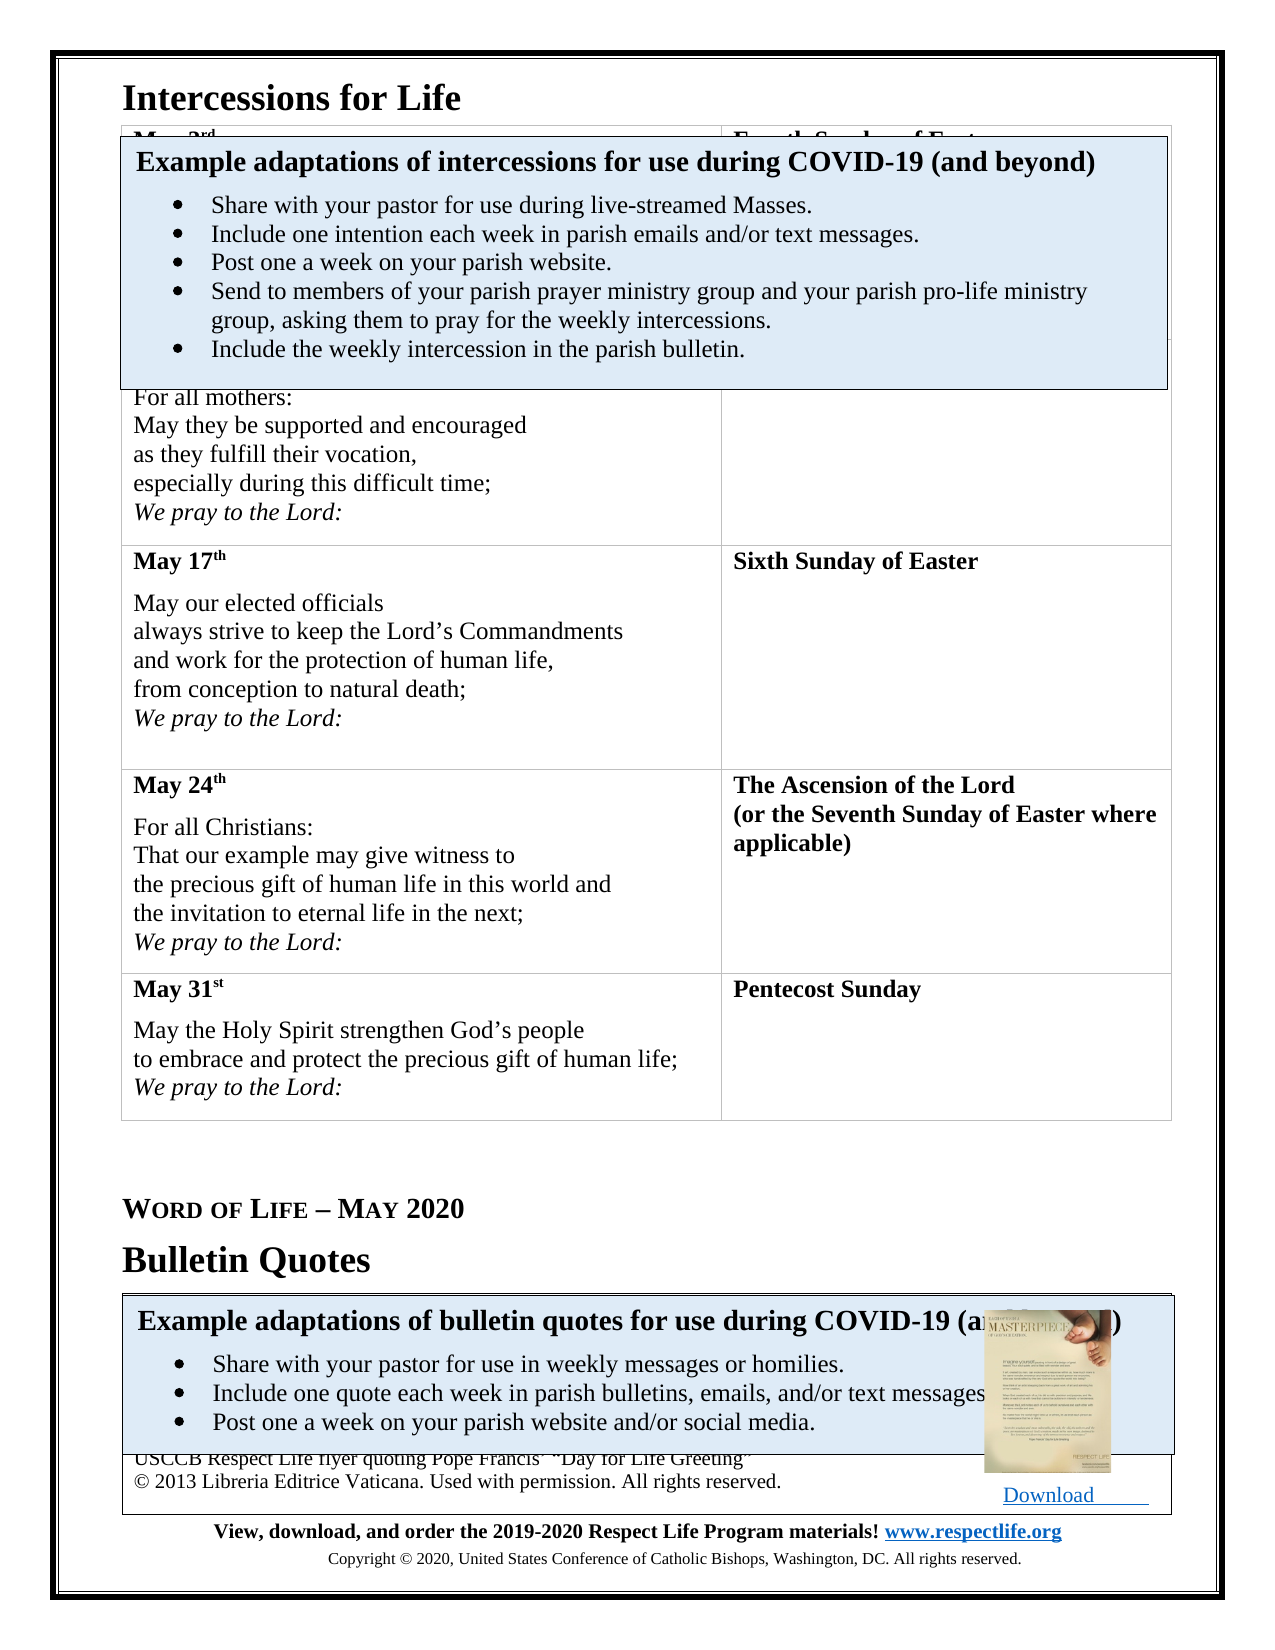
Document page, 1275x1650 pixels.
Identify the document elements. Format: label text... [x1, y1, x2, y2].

table_header May 3rd “Even the weakest and most vulnerable, the sick, the old, the unborn and the poor, are masterpieces of God’s creation, made in his own image, destined to live forever, and deserving of the utmost reverence and respect.” USCCB Respect Life flyer quoting Pope Francis’ “Day for Life Greeting” © 2013 Libreria Editrice Vaticana. Used with permission. All rights reserved. [123, 1455, 919, 1514]
table_cell The Ascension of the Lord (or the Seventh Sunday of Easter where applicable) [722, 770, 1171, 973]
picture [984, 1310, 1112, 1473]
list Bulletin Quotes [122, 1237, 1153, 1280]
list Intercessions for Life [122, 75, 1153, 118]
table_cell Pentecost Sunday [722, 974, 1171, 1120]
table_cell Sixth Sunday of Easter [722, 546, 1171, 769]
table_header Download [919, 1455, 1171, 1514]
table_header Fourth Sunday of Easter [722, 126, 1171, 339]
text Word of Life – May 2020 [122, 1191, 1153, 1225]
table_cell May 31st May the Holy Spirit strengthen God’s people to embrace and protect the precious gift of human life; We pray to the Lord: [122, 974, 721, 1120]
table_cell Fifth Sunday of Easter [722, 340, 1171, 545]
table_cell May 24th For all Christians: That our example may give witness to the precious gift of human life in this world and the invitation to eternal life in the next; We pray to the Lord: [122, 770, 721, 973]
table_cell May 10th For all mothers: May they be supported and encouraged as they fulfill their vocation, especially during this difficult time; We pray to the Lord: [122, 390, 721, 545]
table_cell May 17th May our elected officials always strive to keep the Lord’s Commandments and work for the protection of human life, from conception to natural death; We pray to the Lord: [122, 546, 721, 769]
